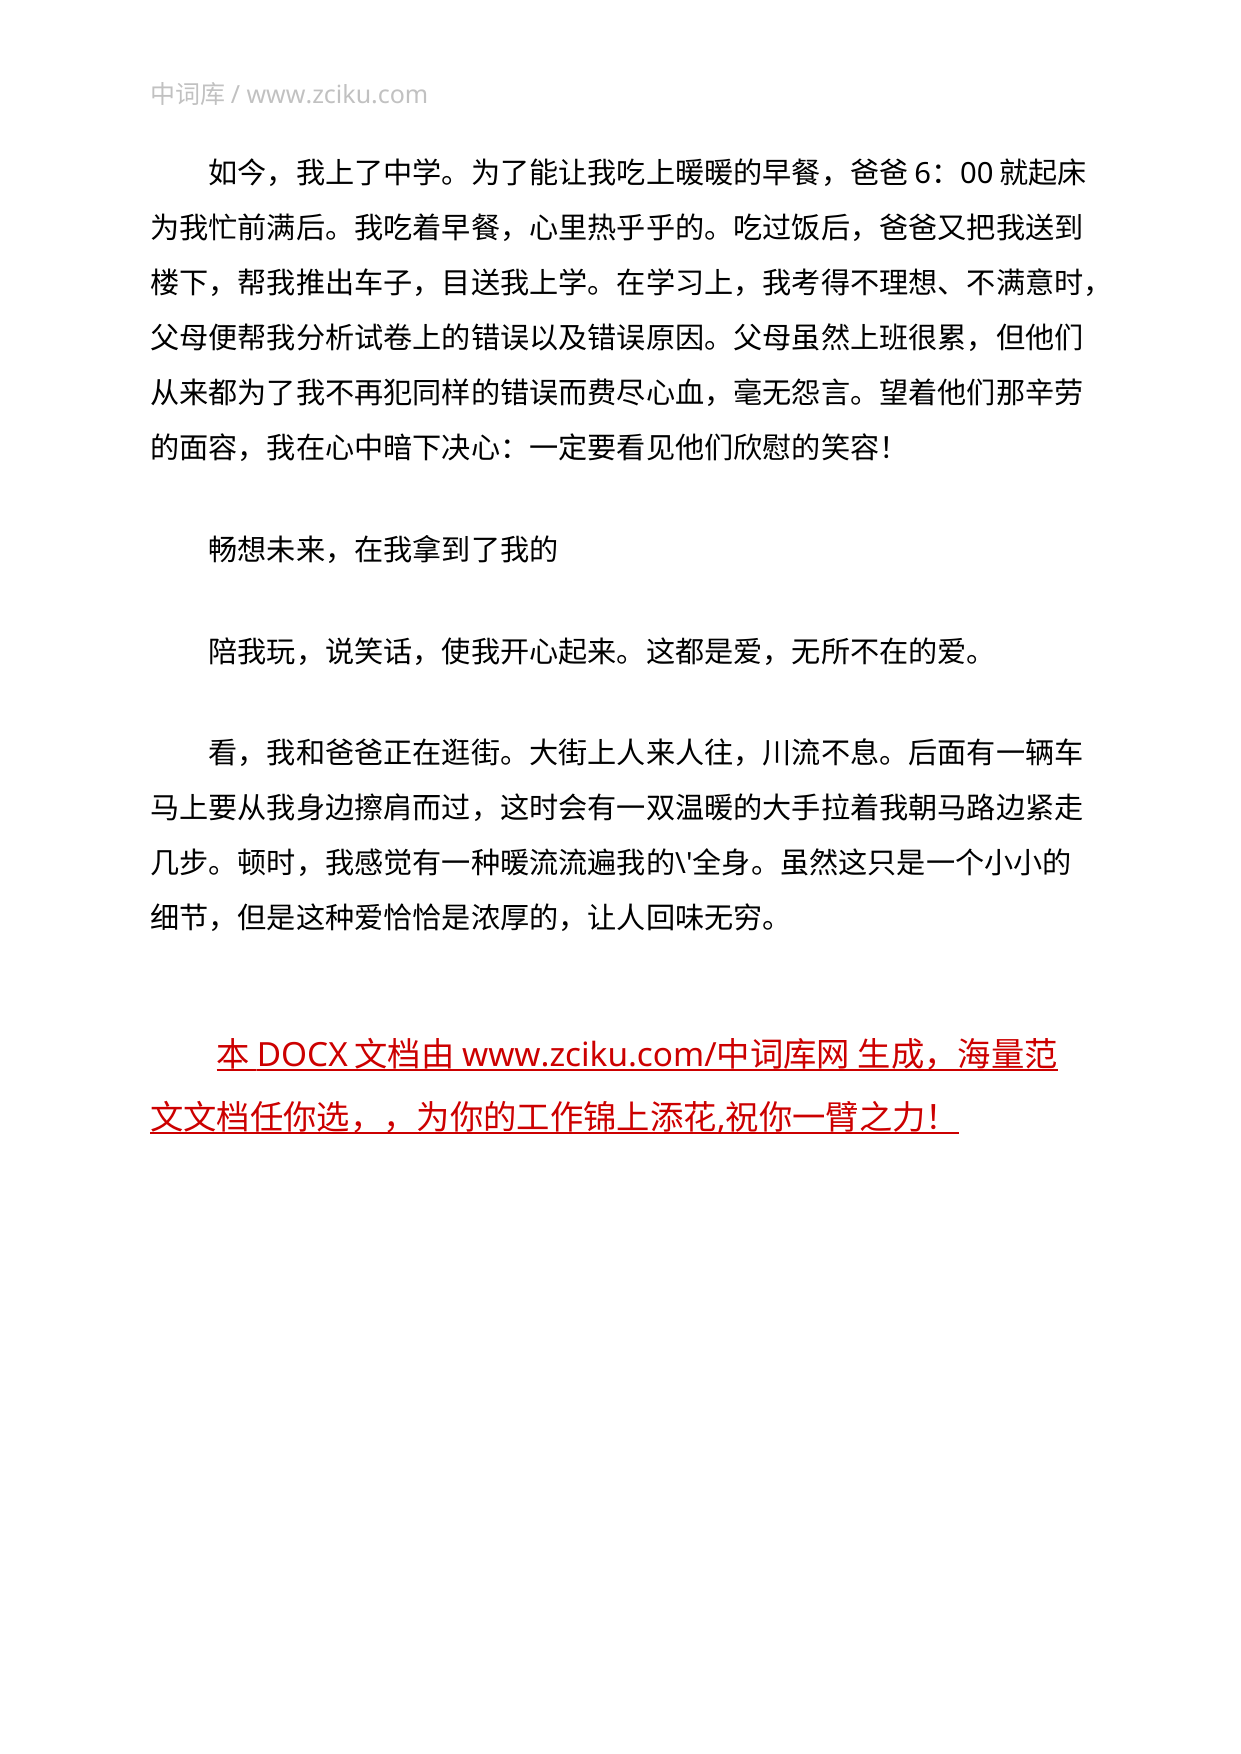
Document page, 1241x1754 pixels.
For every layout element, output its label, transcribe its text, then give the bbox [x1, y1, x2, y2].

text 畅想未来，在我拿到了我的 [150, 526, 1090, 569]
text 如今，我上了中学。为了能让我吃上暖暖的早餐，爸爸6：00就起床为我忙前满后。我吃着早餐，心里热乎乎的。吃过饭后，爸爸又把我送到楼下，帮我推出车子，目送我上学。在学习上，我考得不理想、不满意时，父母便帮我分析试卷上的错误以及错误原因。父母虽然上班很累，但他们从来都为了我不再犯同样的错误而费尽心血，毫无怨言。望着他们那辛劳的面容，我在心中暗下决心：一定要看见他们欣慰的笑容！ [150, 150, 1090, 467]
text 本DOCX文档由 www.zciku.com/中词库网 生成，海量范文文档任你选，，为你的工作锦上添花,祝你一臂之力！ [150, 1028, 1090, 1139]
text 看，我和爸爸正在逛街。大街上人来人往，川流不息。后面有一辆车马上要从我身边擦肩而过，这时会有一双温暖的大手拉着我朝马路边紧走几步。顿时，我感觉有一种暖流流遍我的\'全身。虽然这只是一个小小的细节，但是这种爱恰恰是浓厚的，让人回味无穷。 [150, 730, 1090, 937]
text 陪我玩，说笑话，使我开心起来。这都是爱，无所不在的爱。 [150, 628, 1090, 670]
